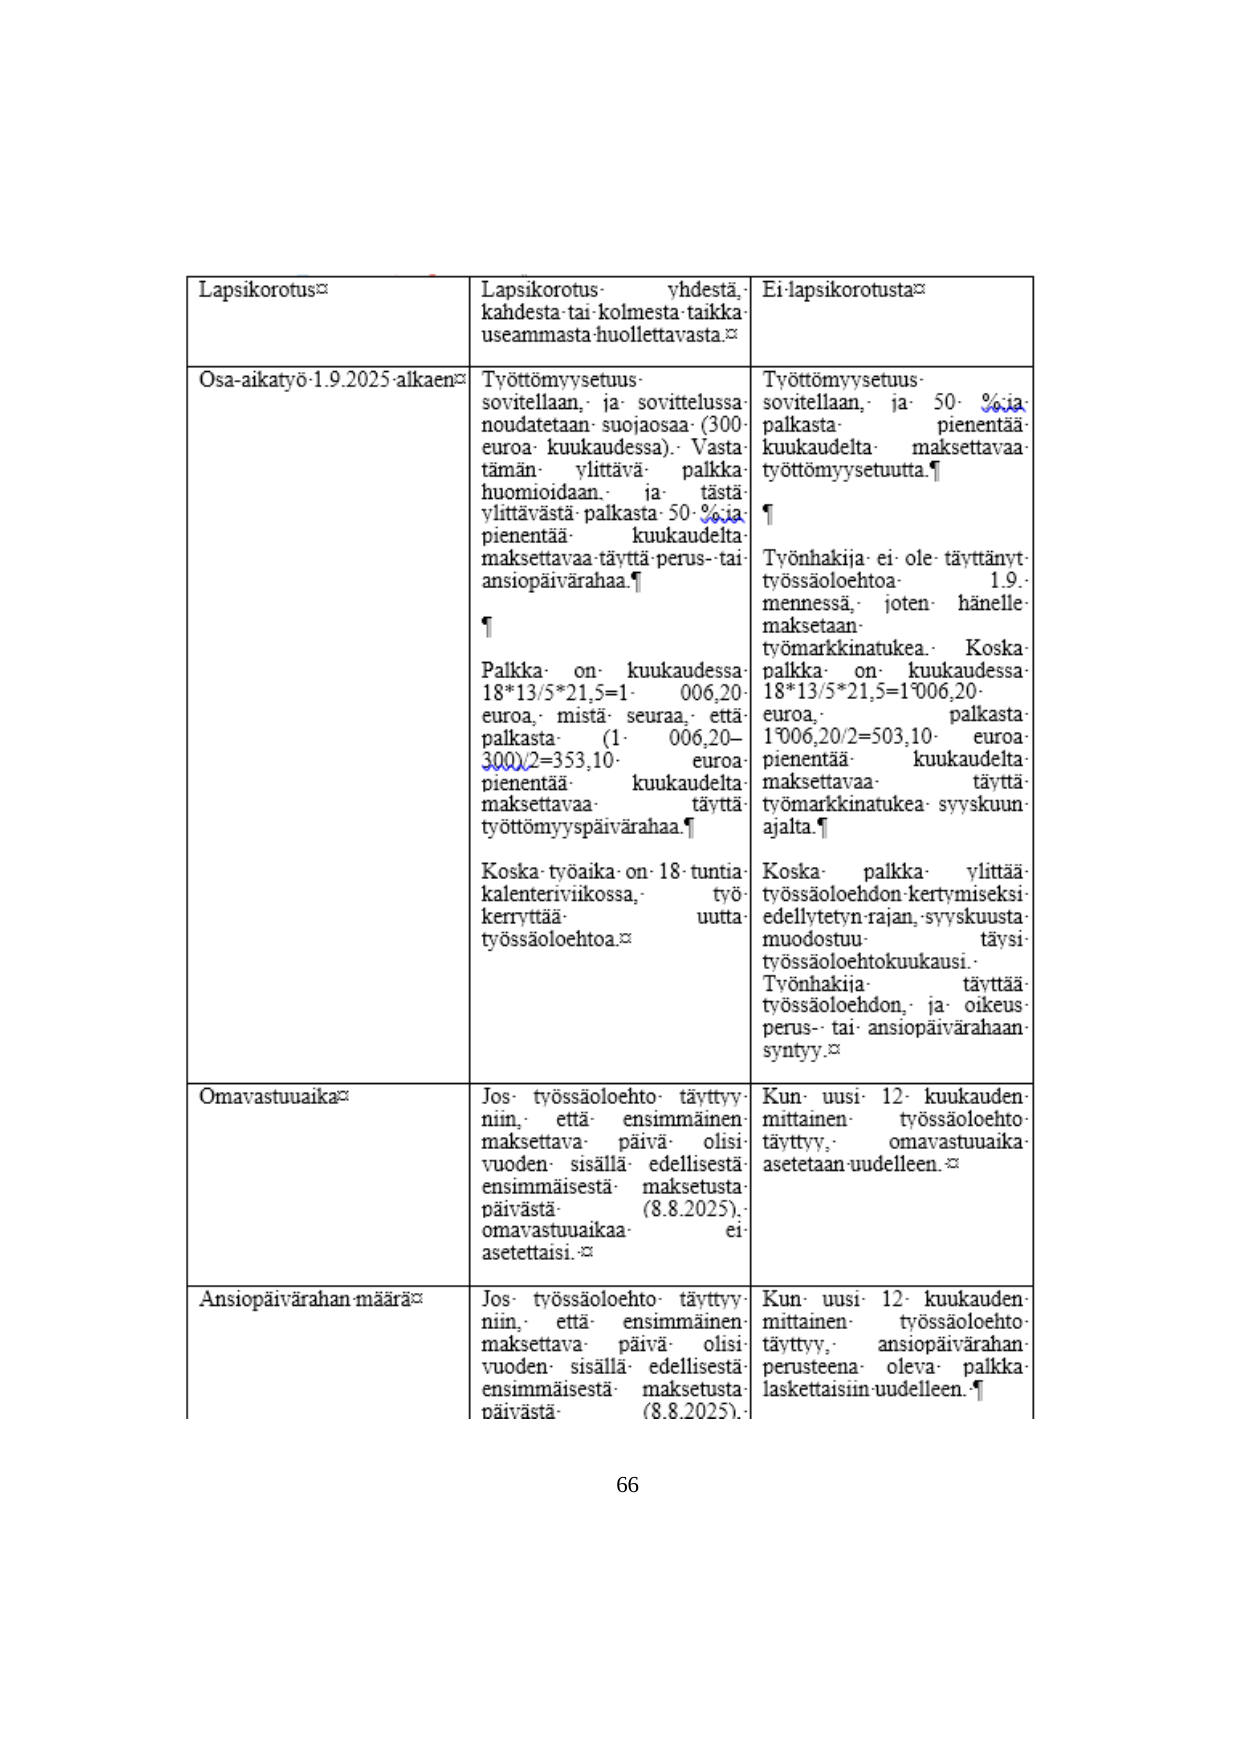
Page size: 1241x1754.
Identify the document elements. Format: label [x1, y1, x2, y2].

picture [185, 274, 1036, 1419]
